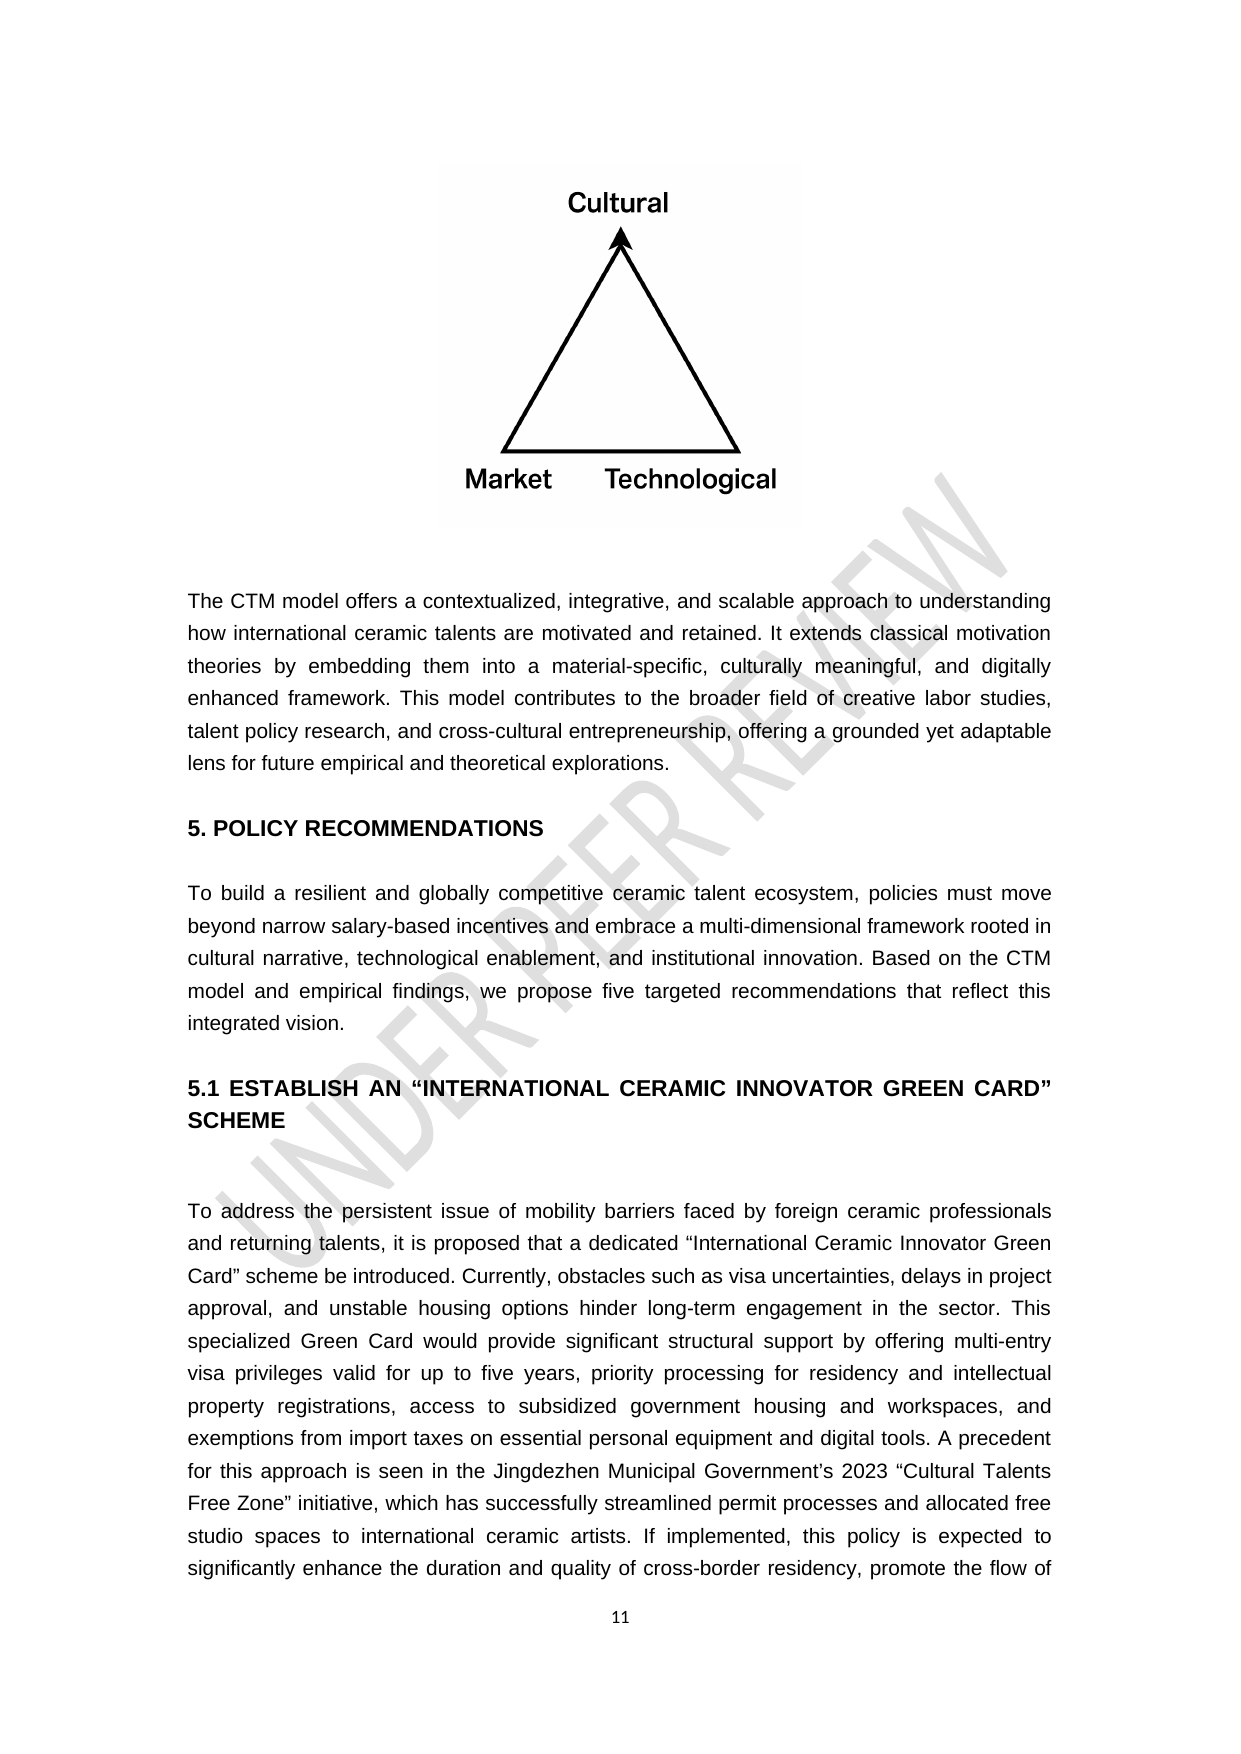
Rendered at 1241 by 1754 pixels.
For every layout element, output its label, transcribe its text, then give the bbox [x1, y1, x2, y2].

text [187, 1194, 1053, 1584]
picture [438, 162, 803, 527]
text 5. Policy Recommendations [187, 812, 1053, 844]
text 5.1 Establish an “International Ceramic Innovator Green Card” Scheme [187, 1072, 1053, 1137]
text The CTM model offers a contextualized, integrative, and scalable approach to understanding how international ceramic talents are motivated and retained. It extends classical motivation theories by embedding them into a material-specific, culturally meaningful, and digitally enhanced framework. This model contributes to the broader field of creative labor studies, talent policy research, and cross-cultural entrepreneurship, offering a grounded yet adaptable lens for future empirical and theoretical explorations. [187, 584, 1053, 779]
text To build a resilient and globally competitive ceramic talent ecosystem, policies must move beyond narrow salary-based incentives and embrace a multi-dimensional framework rooted in cultural narrative, technological enablement, and institutional innovation. Based on the CTM model and empirical findings, we propose five targeted recommendations that reflect this integrated vision. [187, 877, 1053, 1039]
